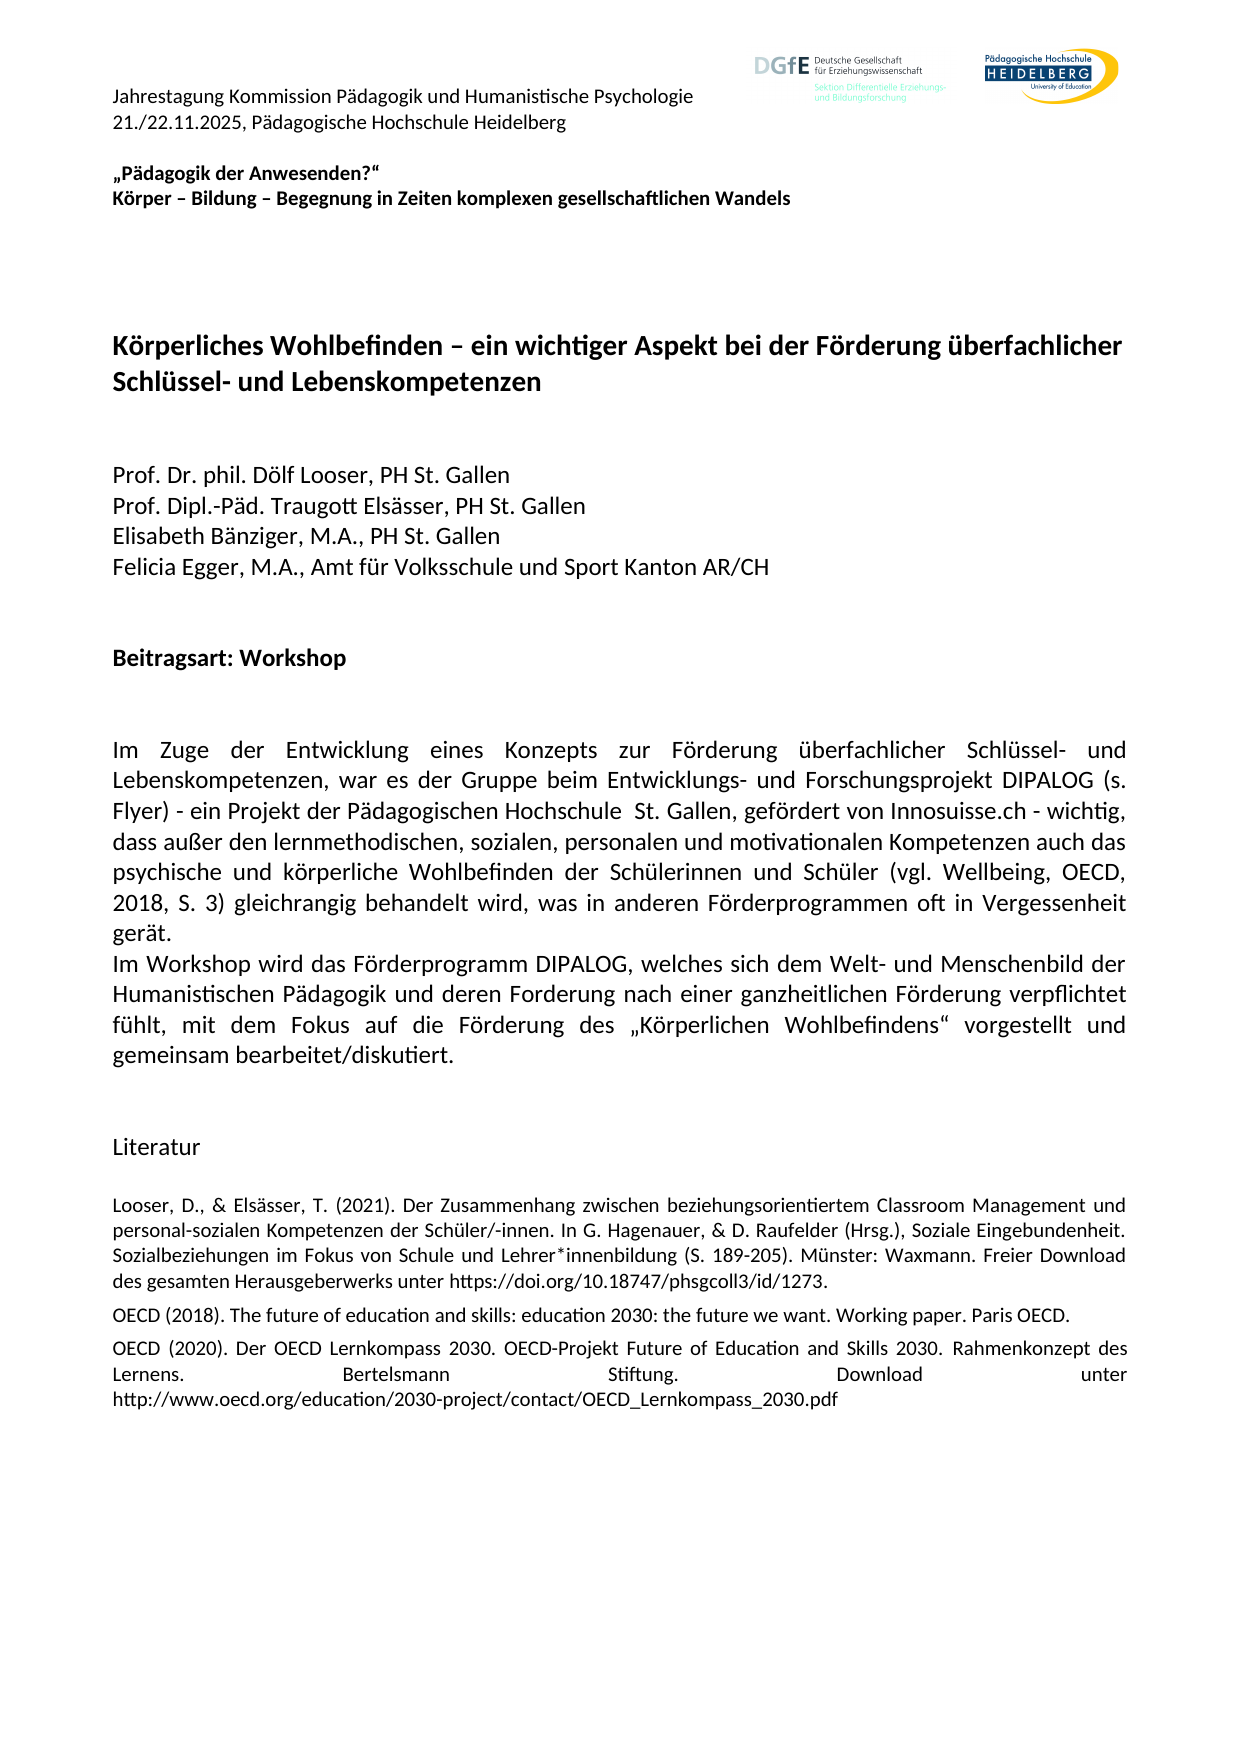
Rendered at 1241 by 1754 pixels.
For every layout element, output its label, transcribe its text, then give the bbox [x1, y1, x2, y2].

text Beitragsart: Workshop [112, 642, 1128, 673]
text Looser, D., & Elsässer, T. (2021). Der Zusammenhang zwischen beziehungsorientiertem Classroom Management und personal-sozialen Kompetenzen der Schüler/-innen. In G. Hagenauer, & D. Raufelder (Hrsg.), Soziale Eingebundenheit. Sozialbeziehungen im Fokus von Schule und Lehrer*innenbildung (S. 189-205). Münster: Waxmann. Freier Download des gesamten Herausgeberwerks unter https://doi.org/10.18747/phsgcoll3/id/1273. [112, 1192, 1128, 1293]
text Felicia Egger, M.A., Amt für Volksschule und Sport Kanton AR/CH [112, 551, 1128, 581]
text OECD (2018). The future of education and skills: education 2030: the future we want. Working paper. Paris OECD. [112, 1302, 1128, 1327]
text Prof. Dipl.-Päd. Traugott Elsässer, PH St. Gallen [112, 490, 1128, 520]
text Prof. Dr. phil. Dölf Looser, PH St. Gallen [112, 459, 1128, 490]
picture [745, 47, 957, 104]
picture [985, 47, 1119, 104]
text Im Workshop wird das Förderprogramm DIPALOG, welches sich dem Welt- und Menschenbild der Humanistischen Pädagogik und deren Forderung nach einer ganzheitlichen Förderung verpflichtet fühlt, mit dem Fokus auf die Förderung des „Körperlichen Wohlbefindens“ vorgestellt und gemeinsam bearbeitet/diskutiert. [112, 948, 1128, 1070]
subtitle Körperliches Wohlbefinden – ein wichtiger Aspekt bei der Förderung überfachlicher Schlüssel- und Lebenskompetenzen [112, 327, 1128, 398]
text Literatur [112, 1131, 1128, 1161]
text OECD (2020). Der OECD Lernkompass 2030. OECD-Projekt Future of Education and Skills 2030. Rahmenkonzept des Lernens. Bertelsmann Stiftung. Download unter http://www.oecd.org/education/2030-project/contact/OECD_Lernkompass_2030.pdf [112, 1336, 1128, 1412]
text Im Zuge der Entwicklung eines Konzepts zur Förderung überfachlicher Schlüssel- und Lebenskompetenzen, war es der Gruppe beim Entwicklungs- und Forschungsprojekt DIPALOG (s. Flyer) - ein Projekt der Pädagogischen Hochschule St. Gallen, gefördert von Innosuisse.ch - wichtig, dass außer den lernmethodischen, sozialen, personalen und motivationalen Kompetenzen auch das psychische und körperliche Wohlbefinden der Schülerinnen und Schüler (vgl. Wellbeing, OECD, 2018, S. 3) gleichrangig behandelt wird, was in anderen Förderprogrammen oft in Vergessenheit gerät. [112, 734, 1128, 948]
text Elisabeth Bänziger, M.A., PH St. Gallen [112, 520, 1128, 551]
